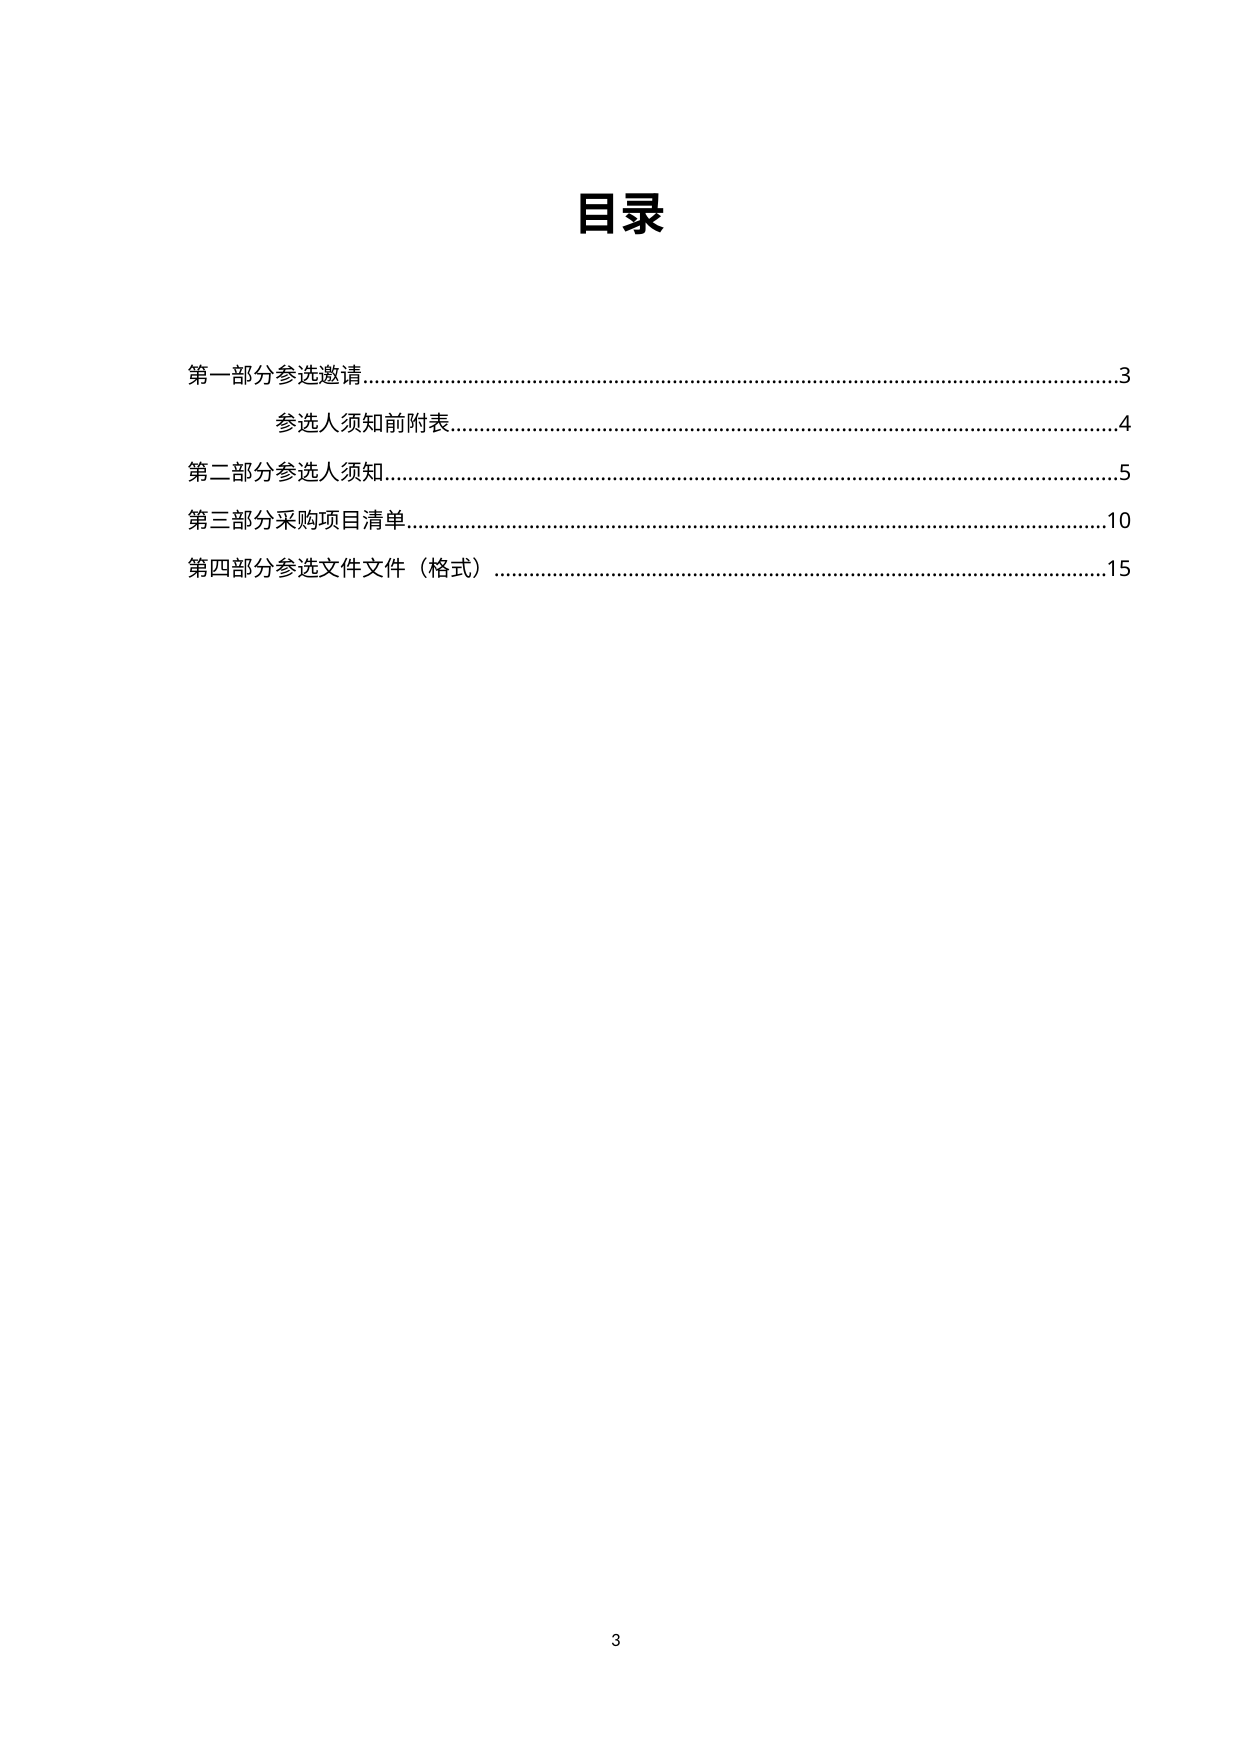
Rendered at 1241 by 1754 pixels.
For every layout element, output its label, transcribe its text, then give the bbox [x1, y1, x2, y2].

text 第四部分参选文件文件（格式） 15 [187, 551, 1053, 583]
text 参选人须知前附表 4 [187, 406, 1053, 438]
text 第三部分采购项目清单 10 [187, 503, 1053, 535]
text 目录 [187, 162, 1053, 259]
text 第一部分参选邀请 3 [187, 358, 1053, 390]
text 第二部分参选人须知 5 [187, 454, 1053, 487]
